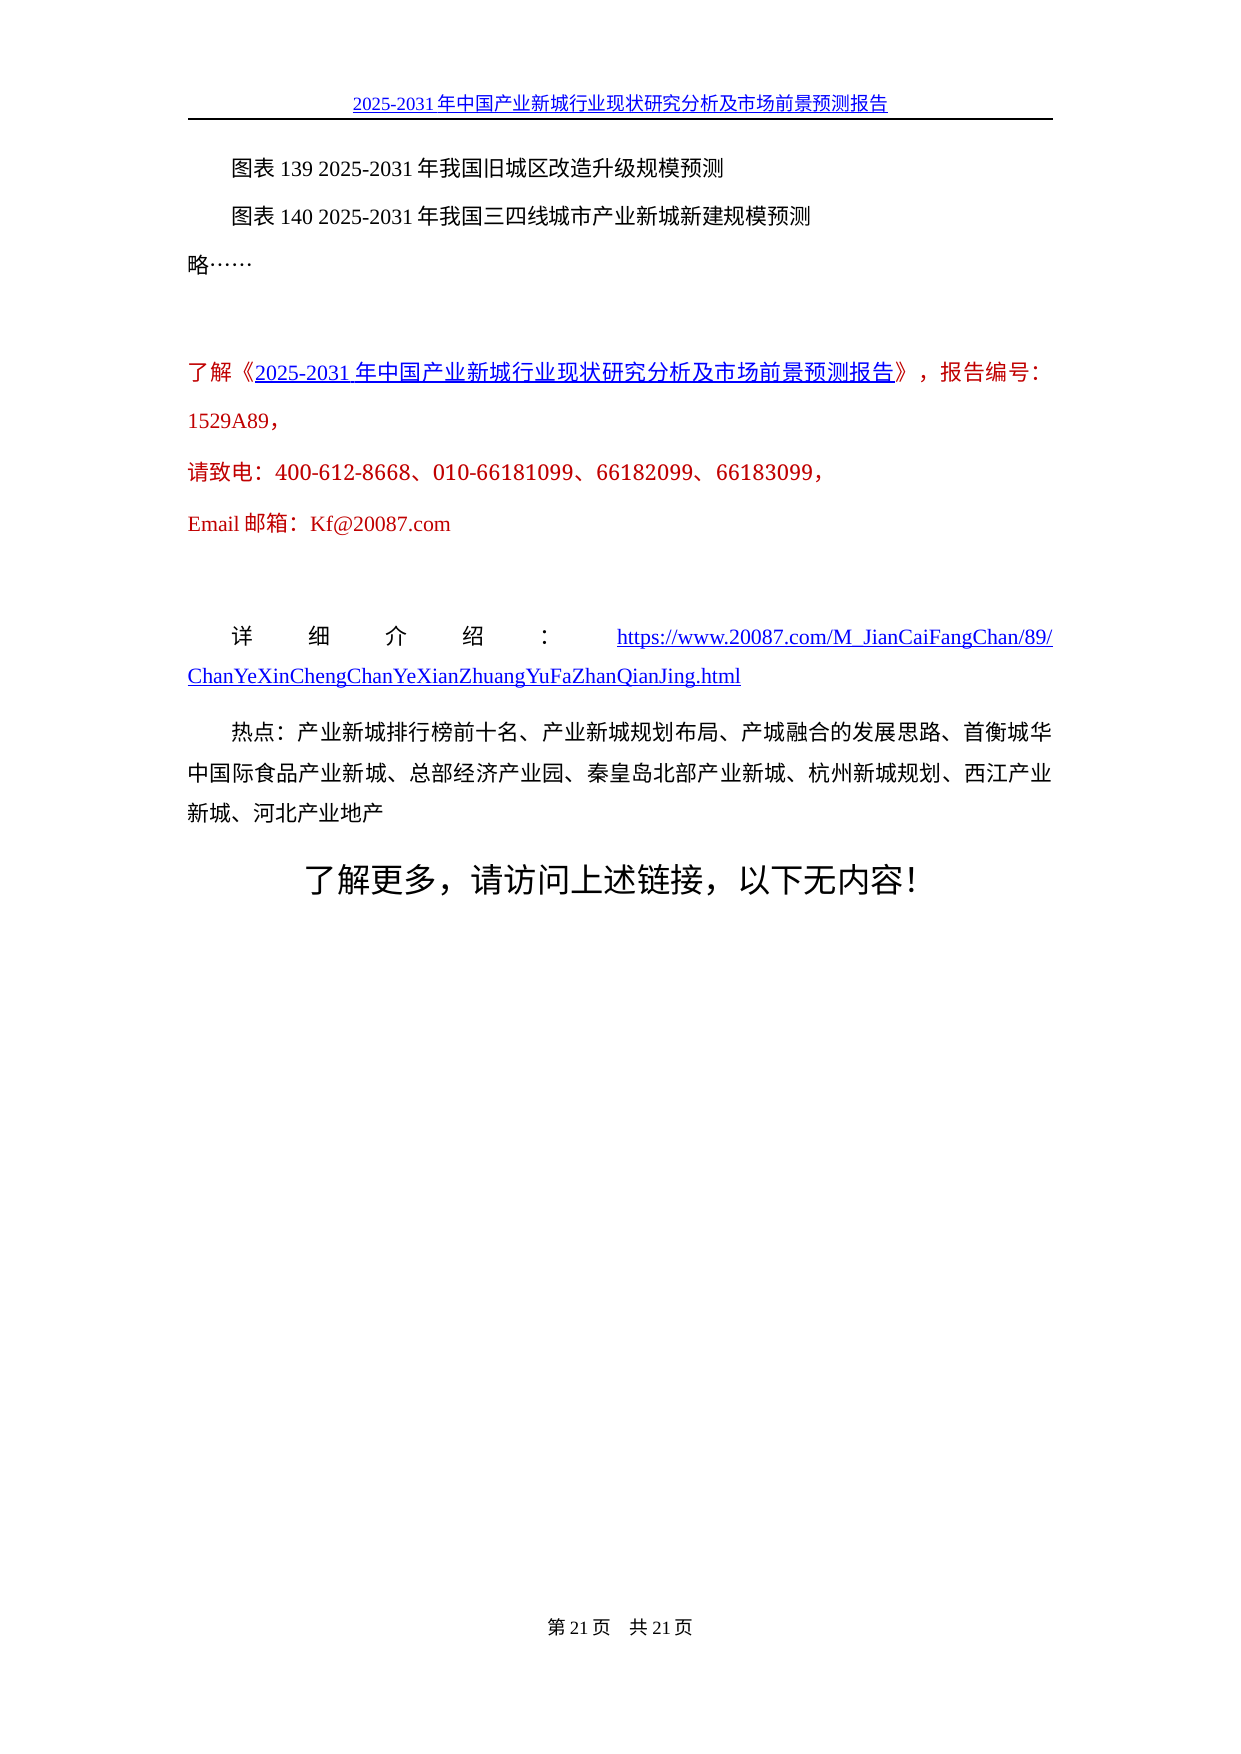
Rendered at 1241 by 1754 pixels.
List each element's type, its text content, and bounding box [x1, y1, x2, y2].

text 详细介绍：https://www.20087.com/M_JianCaiFangChan/89/ChanYeXinChengChanYeXianZhuangYuFaZhanQianJing.html [187, 619, 1053, 692]
text 请致电：400-612-8668、010-66181099、66182099、66183099， [187, 454, 1053, 487]
text 热点：产业新城排行榜前十名、产业新城规划布局、产城融合的发展思路、首衡城华中国际食品产业新城、总部经济产业园、秦皇岛北部产业新城、杭州新城规划、西江产业新城、河北产业地产 [187, 714, 1053, 828]
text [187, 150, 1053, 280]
text 了解《2025-2031年中国产业新城行业现状研究分析及市场前景预测报告》，报告编号：1529A89， [187, 354, 1053, 435]
title 了解更多，请访问上述链接，以下无内容！ [187, 846, 1053, 911]
text Email邮箱：Kf@20087.com [187, 506, 1053, 538]
